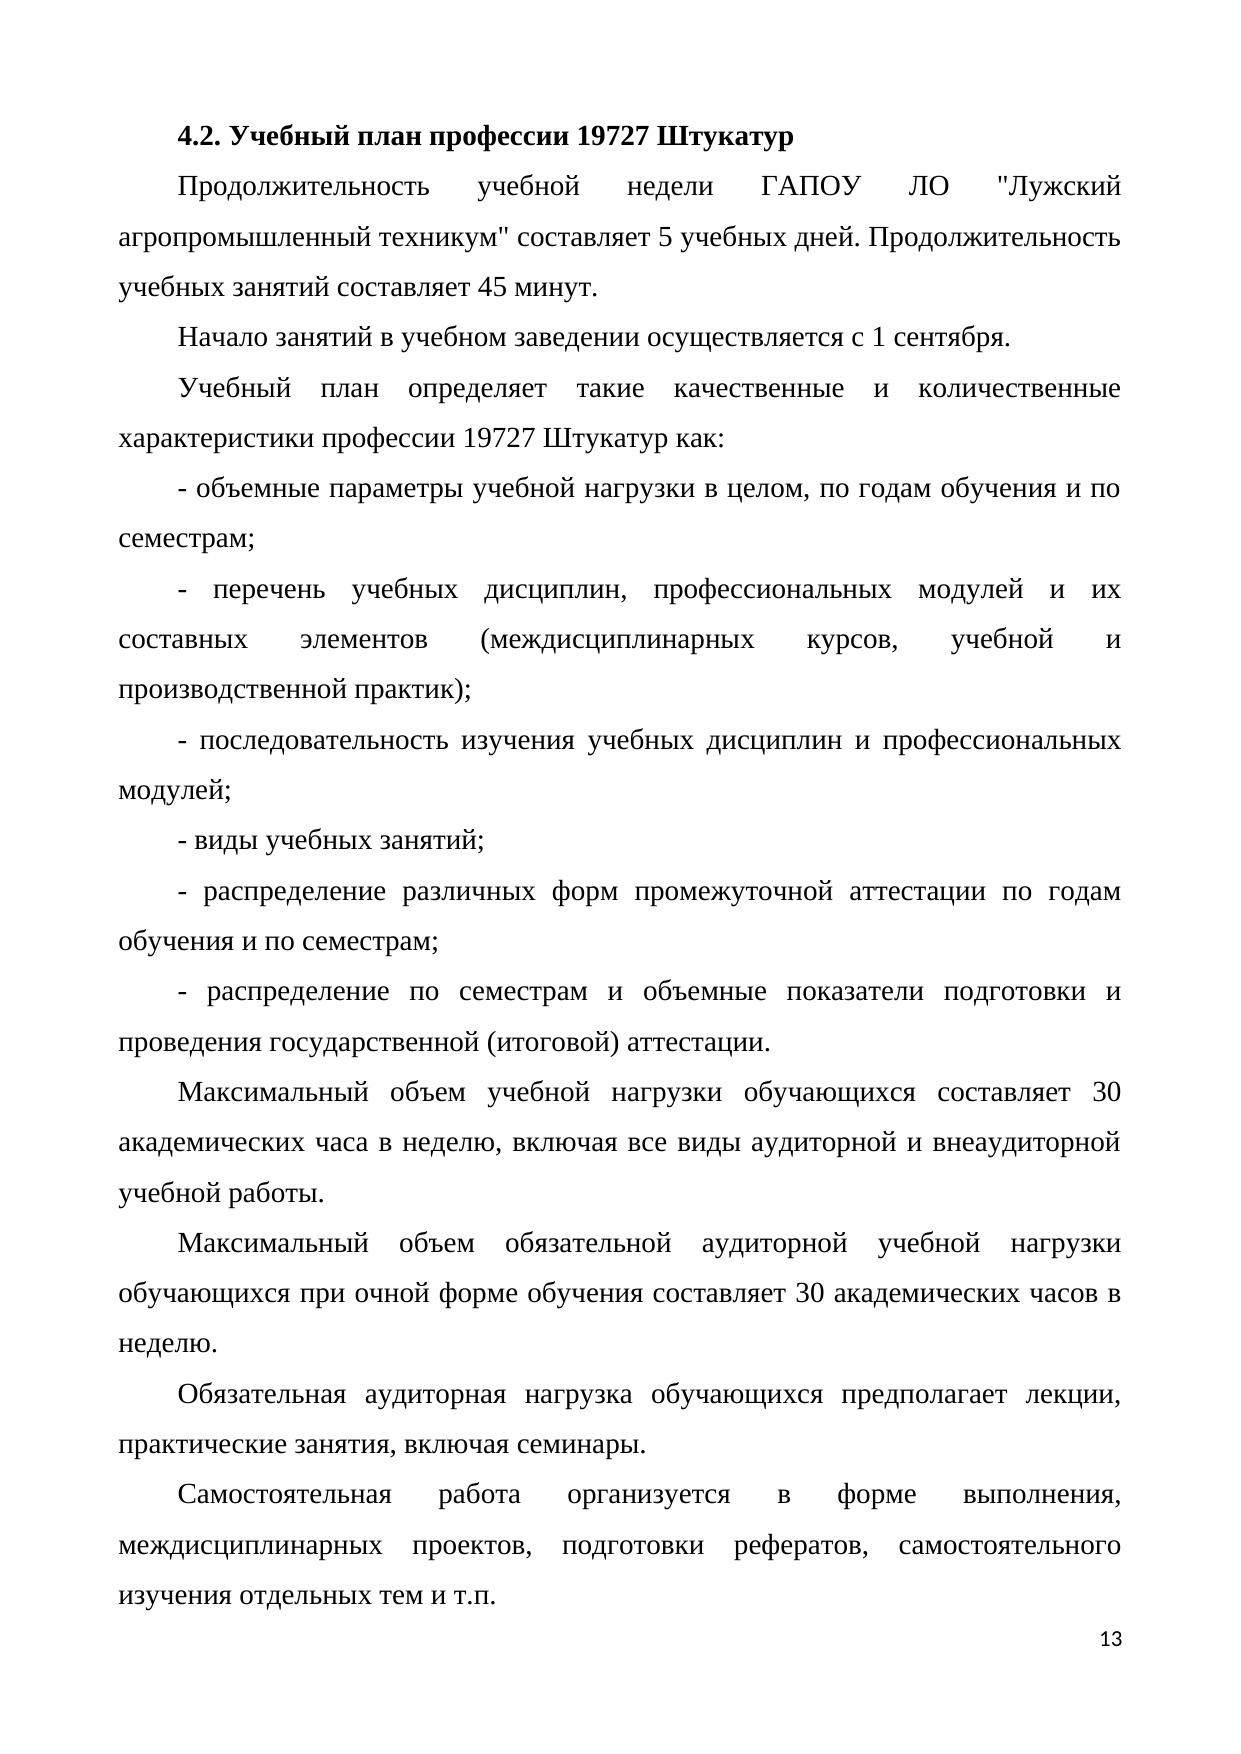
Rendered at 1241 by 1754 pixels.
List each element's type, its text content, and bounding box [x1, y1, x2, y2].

text Обязательная аудиторная нагрузка обучающихся предполагает лекции, практические занятия, включая семинары. [118, 1376, 1122, 1460]
text - распределение по семестрам и объемные показатели подготовки и проведения государственной (итоговой) аттестации. [118, 973, 1122, 1057]
subtitle 4.2. Учебный план профессии 19727 Штукатур [118, 118, 1122, 152]
text - объемные параметры учебной нагрузки в целом, по годам обучения и по семестрам; [118, 470, 1122, 554]
text - последовательность изучения учебных дисциплин и профессиональных модулей; [118, 722, 1122, 806]
text - перечень учебных дисциплин, профессиональных модулей и их составных элементов (междисциплинарных курсов, учебной и производственной практик); [118, 571, 1122, 705]
text Продолжительность учебной недели ГАПОУ ЛО "Лужский агропромышленный техникум" составляет 5 учебных дней. Продолжительность учебных занятий составляет 45 минут. [118, 168, 1122, 303]
text Максимальный объем учебной нагрузки обучающихся составляет 30 академических часа в неделю, включая все виды аудиторной и внеаудиторной учебной работы. [118, 1074, 1122, 1208]
text - распределение различных форм промежуточной аттестации по годам обучения и по семестрам; [118, 873, 1122, 957]
text - виды учебных занятий; [118, 822, 1122, 856]
text Самостоятельная работа организуется в форме выполнения, междисциплинарных проектов, подготовки рефератов, самостоятельного изучения отдельных тем и т.п. [118, 1477, 1122, 1611]
text Максимальный объем обязательной аудиторной учебной нагрузки обучающихся при очной форме обучения составляет 30 академических часов в неделю. [118, 1225, 1122, 1359]
text Начало занятий в учебном заведении осуществляется с 1 сентября. [118, 319, 1122, 353]
text Учебный план определяет такие качественные и количественные характеристики профессии 19727 Штукатур как: [118, 370, 1122, 453]
